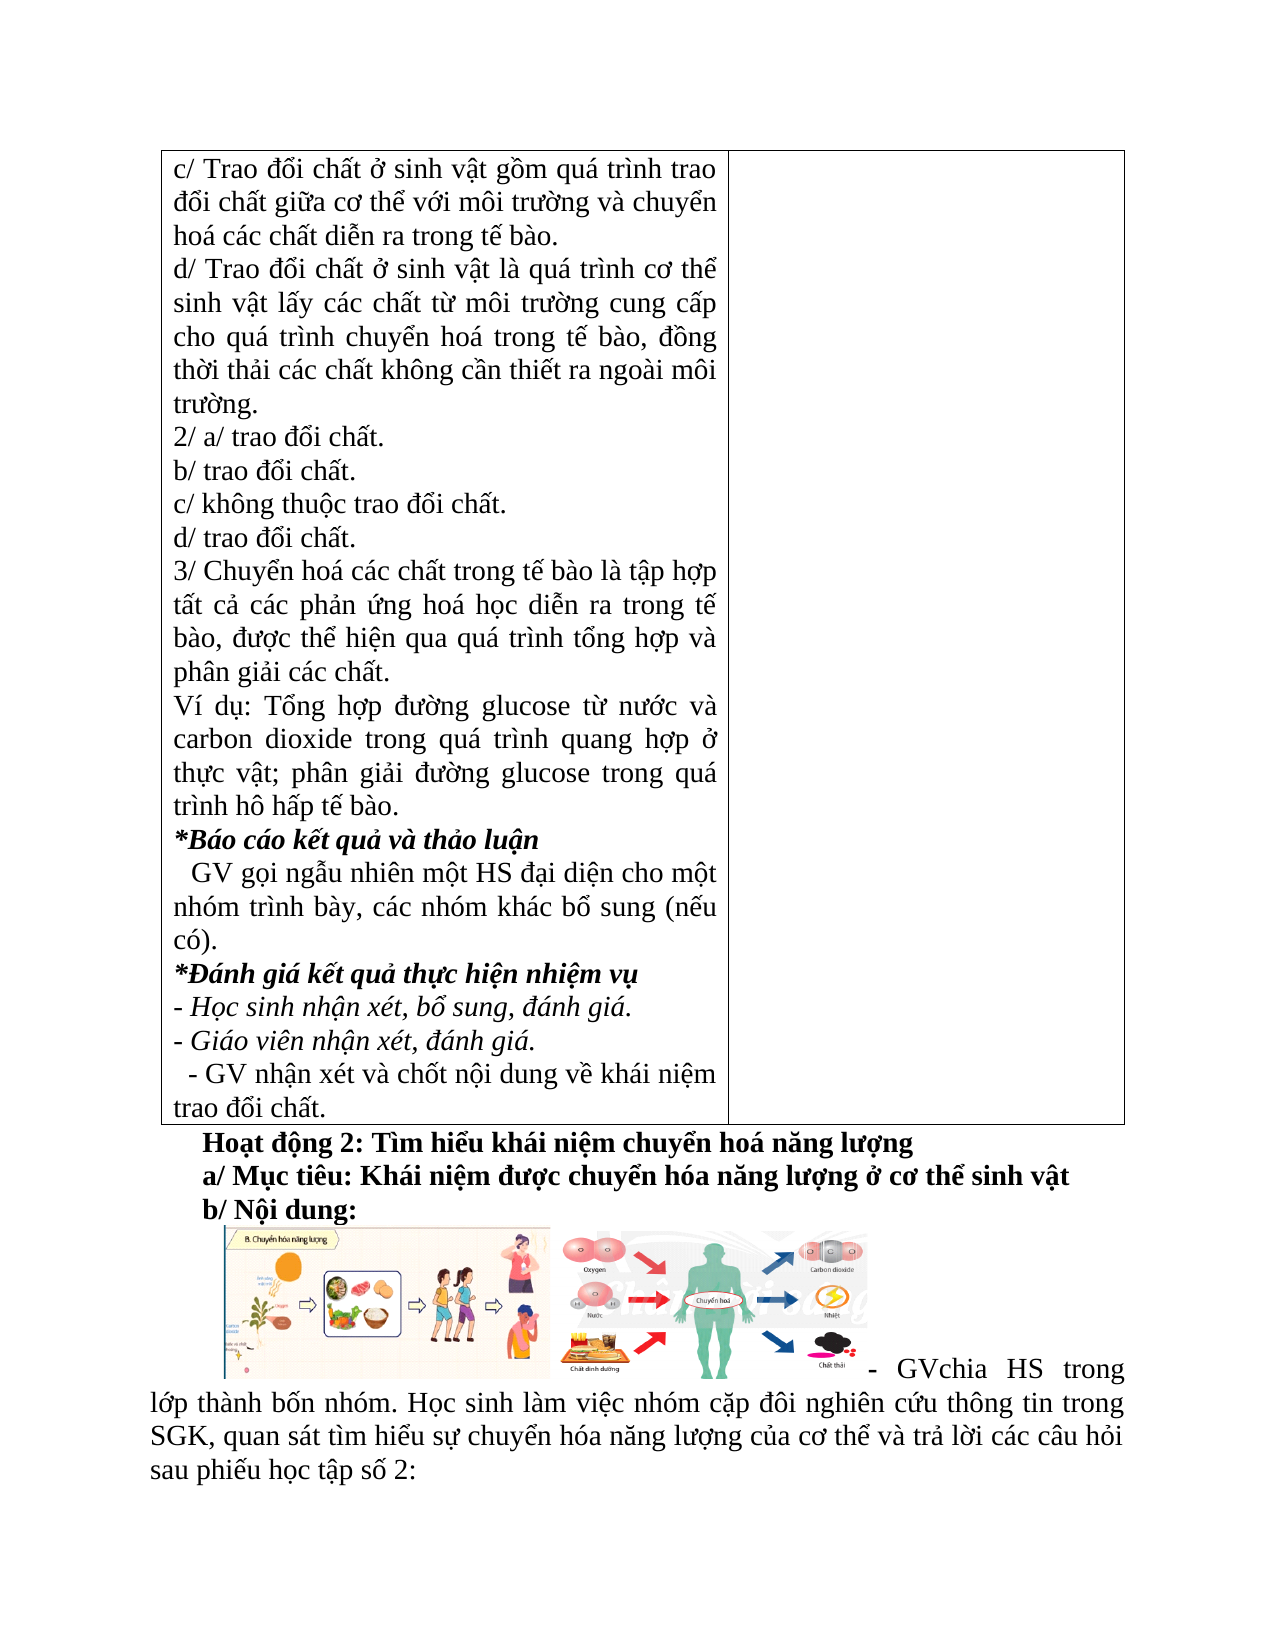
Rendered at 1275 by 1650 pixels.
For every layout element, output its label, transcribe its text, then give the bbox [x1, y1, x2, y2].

picture [223, 1225, 868, 1379]
text Hoạt động 2: Tìm hiểu khái niệm chuyển hoá năng lượng [150, 1125, 1125, 1158]
text b/ Nội dung: [150, 1192, 1125, 1225]
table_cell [729, 151, 1124, 1124]
text a/ Mục tiêu: Khái niệm được chuyển hóa năng lượng ở cơ thể sinh vật [150, 1158, 1125, 1192]
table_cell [162, 151, 728, 1124]
